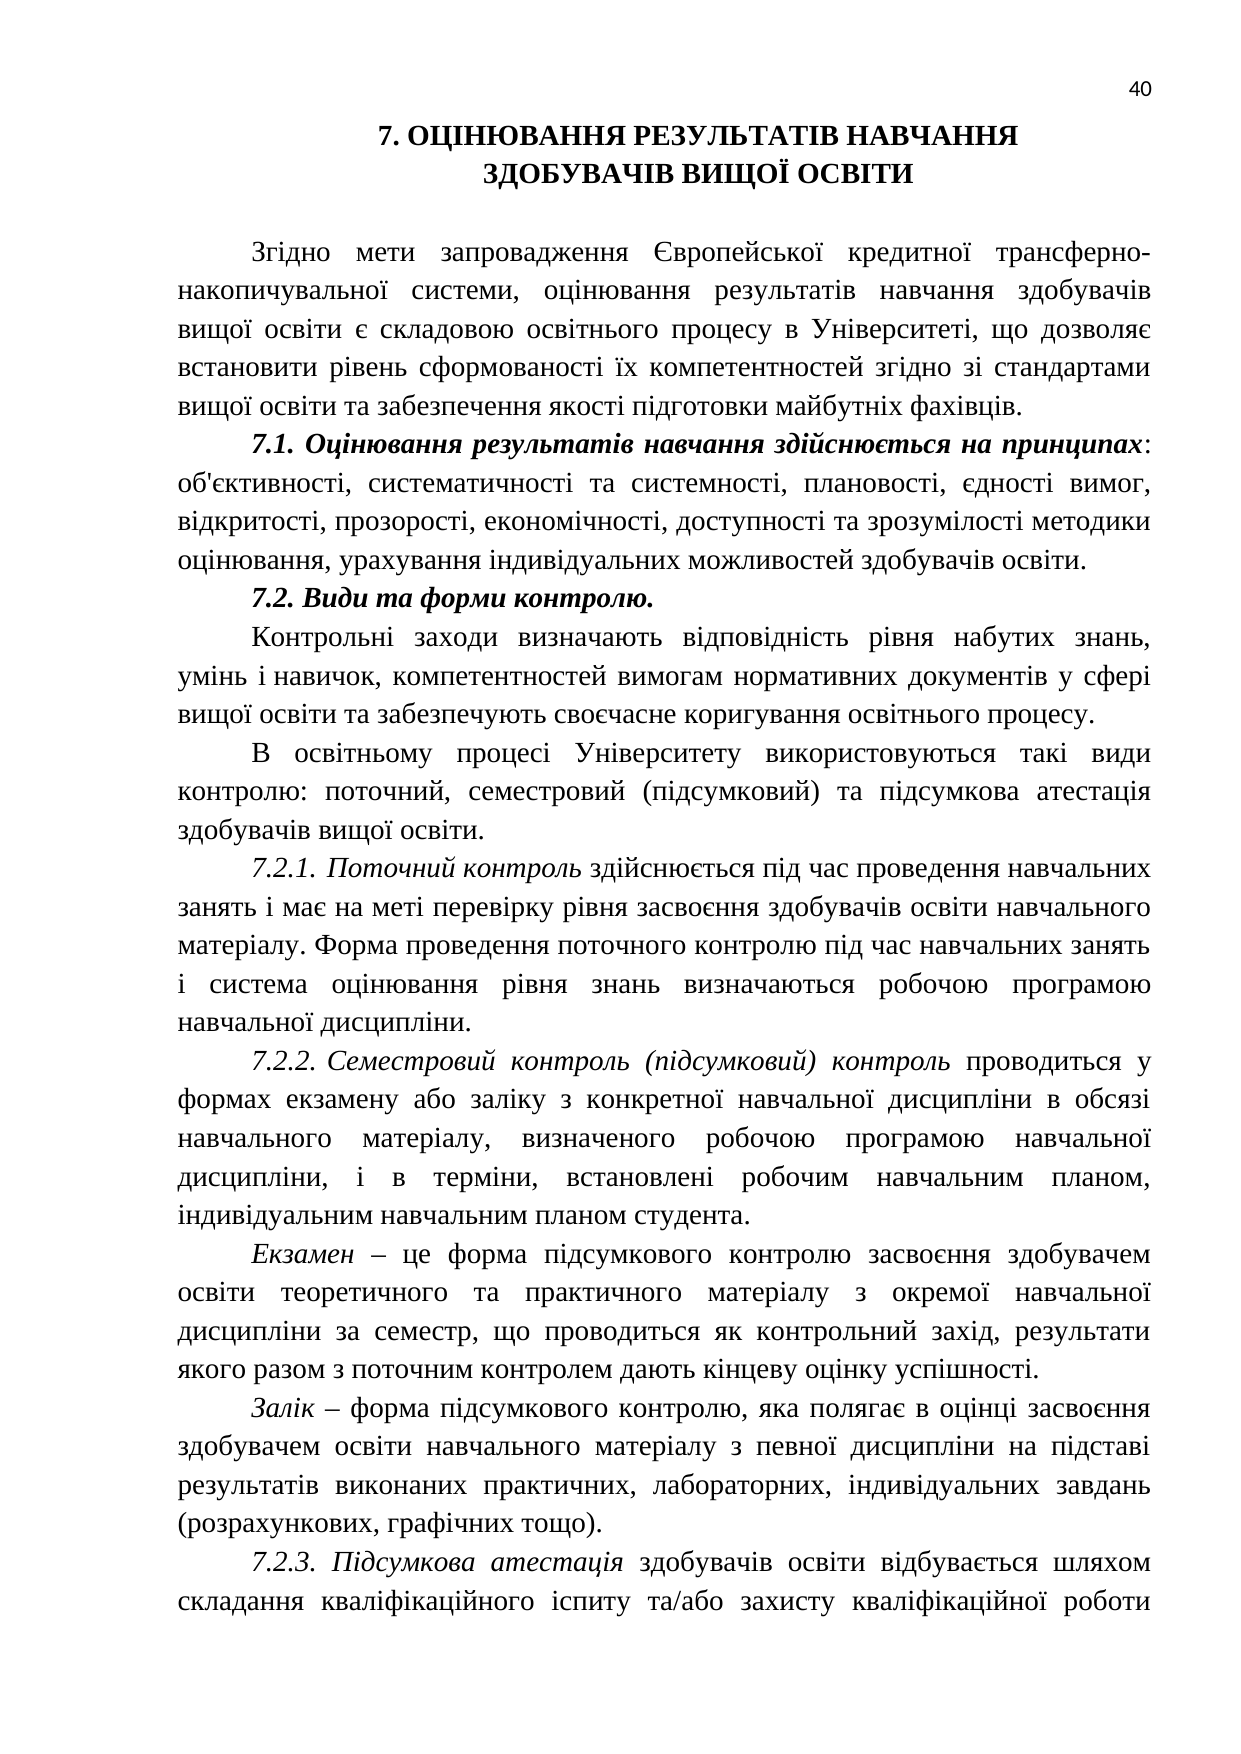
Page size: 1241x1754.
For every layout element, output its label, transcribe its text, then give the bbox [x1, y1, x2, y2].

text 7.2.1. Поточний контроль здійснюється під час проведення навчальних занять і має на меті перевірку рівня засвоєння здобувачів освіти навчального матеріалу. Форма проведення поточного контролю під час навчальних занять і система оцінювання рівня знань визначаються робочою програмою навчальної дисципліни. [177, 850, 1152, 1038]
list 7. ОЦІНЮВАННЯ РЕЗУЛЬТАТІВ НАВЧАННЯ [245, 118, 1152, 152]
list Згідно мети запровадження Європейської кредитної трансферно-накопичувальної системи, оцінювання результатів навчання здобувачів вищої освіти є складовою освітнього процесу в Університеті, що дозволяє встановити рівень сформованості їх компетентностей згідно зі стандартами вищої освіти та забезпечення якості підготовки майбутніх фахівців. [177, 234, 1152, 421]
text Залік – форма підсумкового контролю, яка полягає в оцінці засвоєння здобувачем освіти навчального матеріалу з певної дисципліни на підставі результатів виконаних практичних, лабораторних, індивідуальних завдань (розрахункових, графічних тощо). [177, 1390, 1152, 1539]
text 7.1. Оцінювання результатів навчання здійснюється на принципах: об'єктивності, систематичності та системності, плановості, єдності вимог, відкритості, прозорості, економічності, доступності та зрозумілості методики оцінювання, урахування індивідуальних можливостей здобувачів освіти. [177, 426, 1152, 576]
text В освітньому процесі Університету використовуються такі види контролю: поточний, семестровий (підсумковий) та підсумкова атестація здобувачів вищої освіти. [177, 735, 1152, 845]
text 7.2. Види та форми контролю. [177, 581, 1152, 614]
list ЗДОБУВАЧІВ ВИЩОЇ ОСВІТИ [245, 157, 1152, 190]
text Екзамен – це форма підсумкового контролю засвоєння здобувачем освіти теоретичного та практичного матеріалу з окремої навчальної дисципліни за семестр, що проводиться як контрольний захід, результати якого разом з поточним контролем дають кінцеву оцінку успішності. [177, 1236, 1152, 1385]
text 7.2.2. Семестровий контроль (підсумковий) контроль проводиться у формах екзамену або заліку з конкретної навчальної дисципліни в обсязі навчального матеріалу, визначеного робочою програмою навчальної дисципліни, і в терміни, встановлені робочим навчальним планом, індивідуальним навчальним планом студента. [177, 1043, 1152, 1231]
text Контрольні заходи визначають відповідність рівня набутих знань, умінь і навичок, компетентностей вимогам нормативних документів у сфері вищої освіти та забезпечують своєчасне коригування освітнього процесу. [177, 619, 1152, 730]
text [177, 1544, 1152, 1616]
